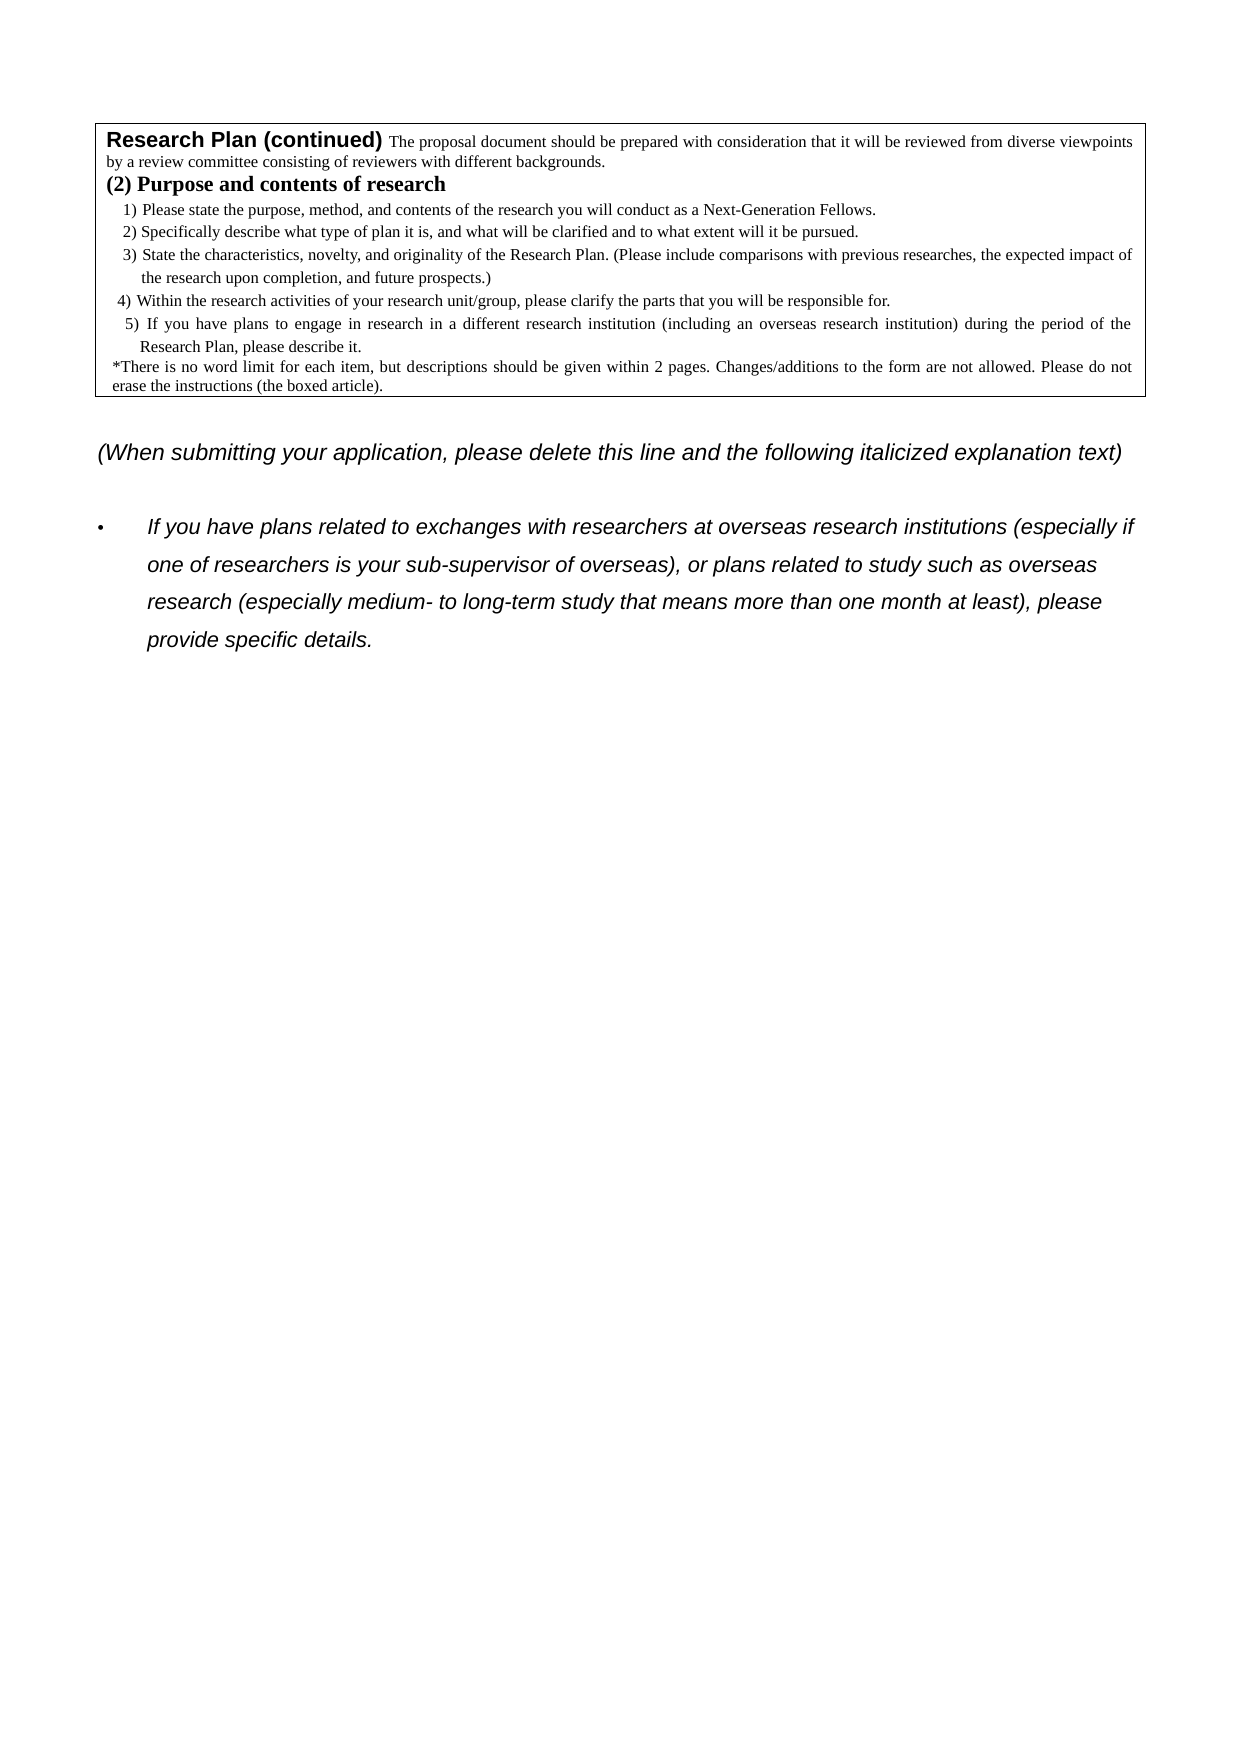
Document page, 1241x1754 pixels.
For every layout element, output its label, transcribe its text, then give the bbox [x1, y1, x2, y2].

text (When submitting your application, please delete this line and the following italicized explanation text) [97, 433, 1143, 470]
text *There is no word limit for each item, but descriptions should be given within 2 pages. Changes/additions to the form are not allowed. Please do not erase the instructions (the boxed article). [112, 357, 1133, 395]
text 2) Specifically describe what type of plan it is, and what will be clarified and to what extent will it be pursued. [106, 219, 1133, 242]
text (2) Purpose and contents of research [106, 171, 1133, 197]
text 4) Within the research activities of your research unit/group, please clarify the parts that you will be responsible for. [106, 288, 1133, 311]
text 3) State the characteristics, novelty, and originality of the Research Plan. (Please include comparisons with previous researches, the expected impact of the research upon completion, and future prospects.) [106, 242, 1133, 288]
text 5) If you have plans to engage in research in a different research institution (including an overseas research institution) during the period of the Research Plan, please describe it. [106, 311, 1133, 357]
text 1) Please state the purpose, method, and contents of the research you will conduct as a Next-Generation Fellows. [106, 197, 1133, 219]
list If you have plans related to exchanges with researchers at overseas research institutions (especially if one of researchers is your sub-supervisor of overseas), or plans related to study such as overseas research (especially medium- to long-term study that means more than one month at least), please provide specific details. [97, 508, 1143, 658]
text Research Plan (continued) The proposal document should be prepared with consideration that it will be reviewed from diverse viewpoints by a review committee consisting of reviewers with different backgrounds. [106, 127, 1133, 171]
